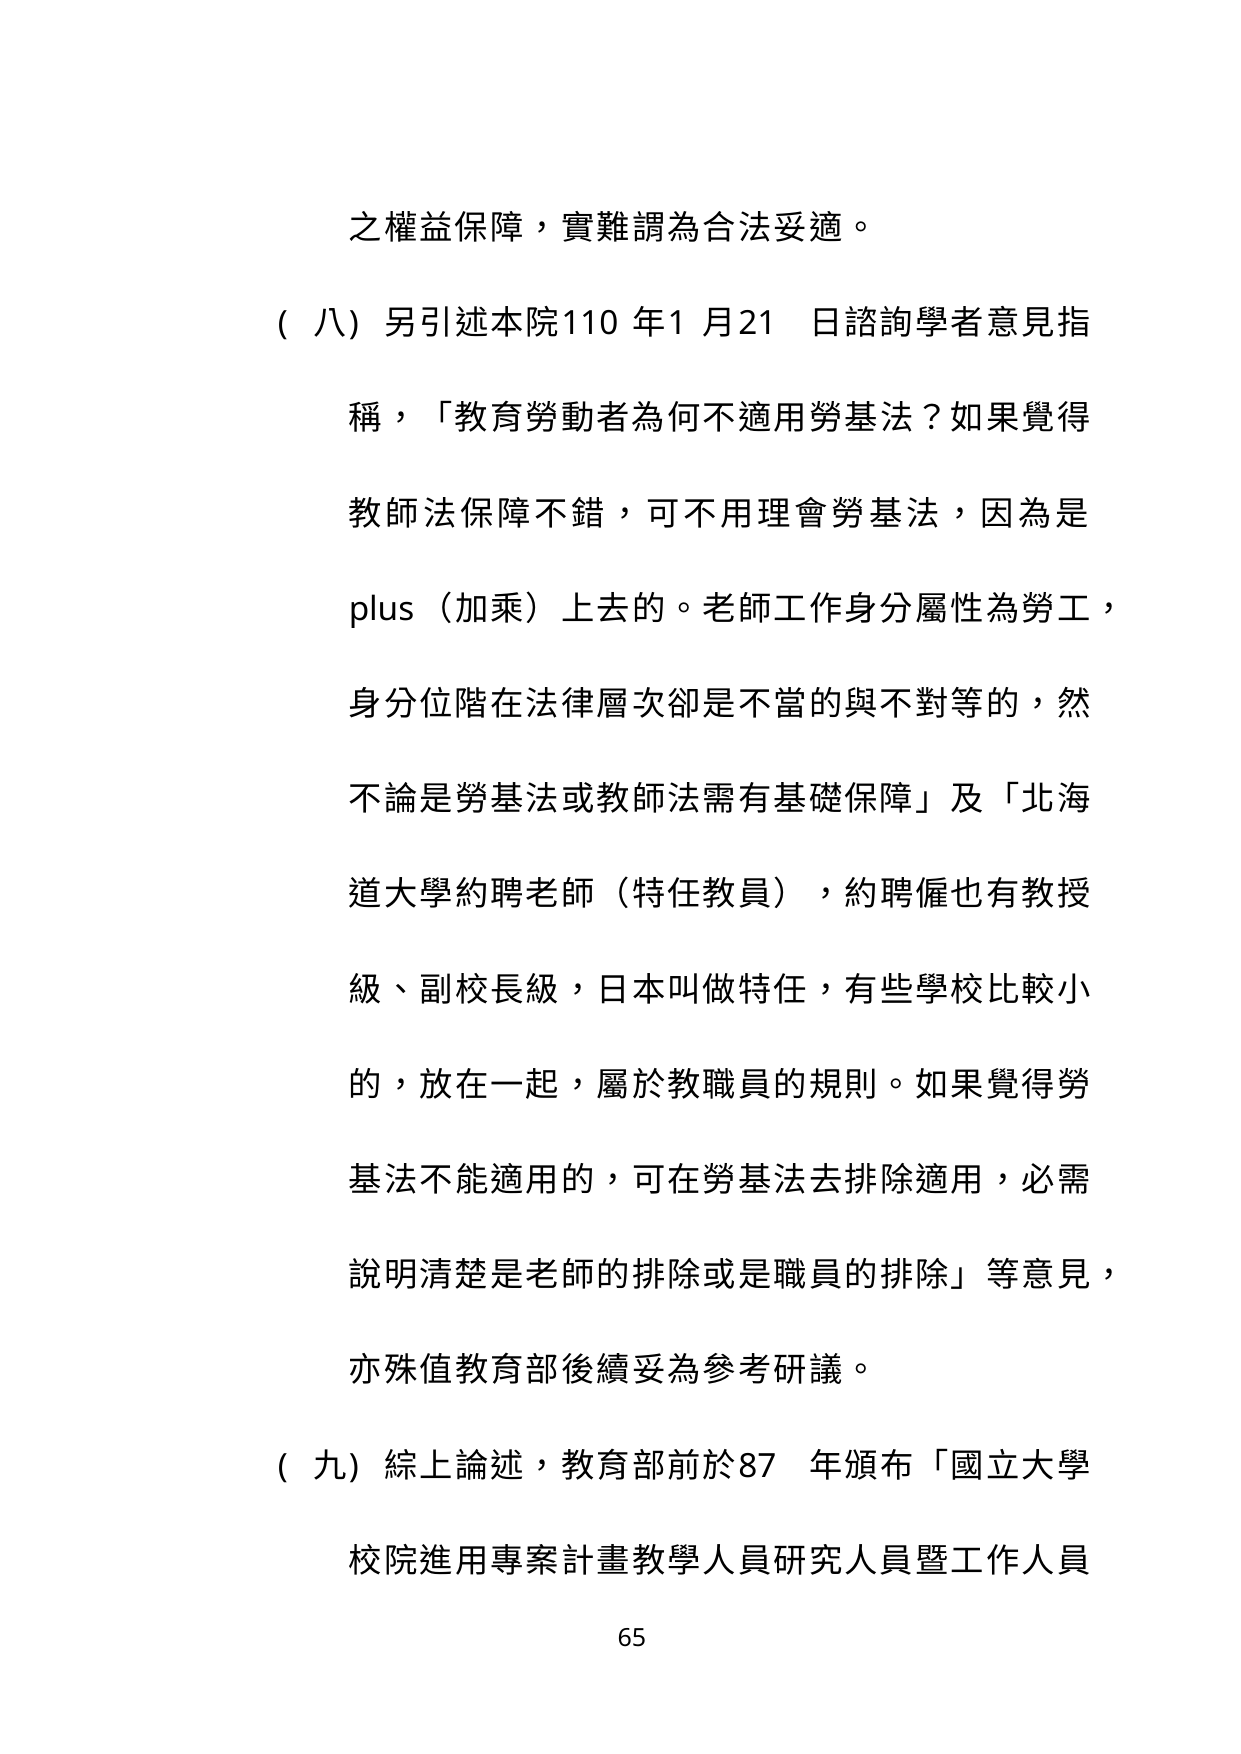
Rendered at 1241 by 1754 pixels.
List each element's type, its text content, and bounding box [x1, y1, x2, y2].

subtitle 另引述本院110年1月21日諮詢學者意見指稱，「教育勞動者為何不適用勞基法？如果覺得教師法保障不錯，可不用理會勞基法，因為是plus（加乘）上去的。老師工作身分屬性為勞工，身分位階在法律層次卻是不當的與不對等的，然不論是勞基法或教師法需有基礎保障」及「北海道大學約聘老師（特任教員），約聘僱也有教授級、副校長級，日本叫做特任，有些學校比較小的，放在一起，屬於教職員的規則。如果覺得勞基法不能適用的，可在勞基法去排除適用，必需說明清楚是老師的排除或是職員的排除」等意見，亦殊值教育部後續妥為參考研議。 [244, 272, 1092, 1415]
